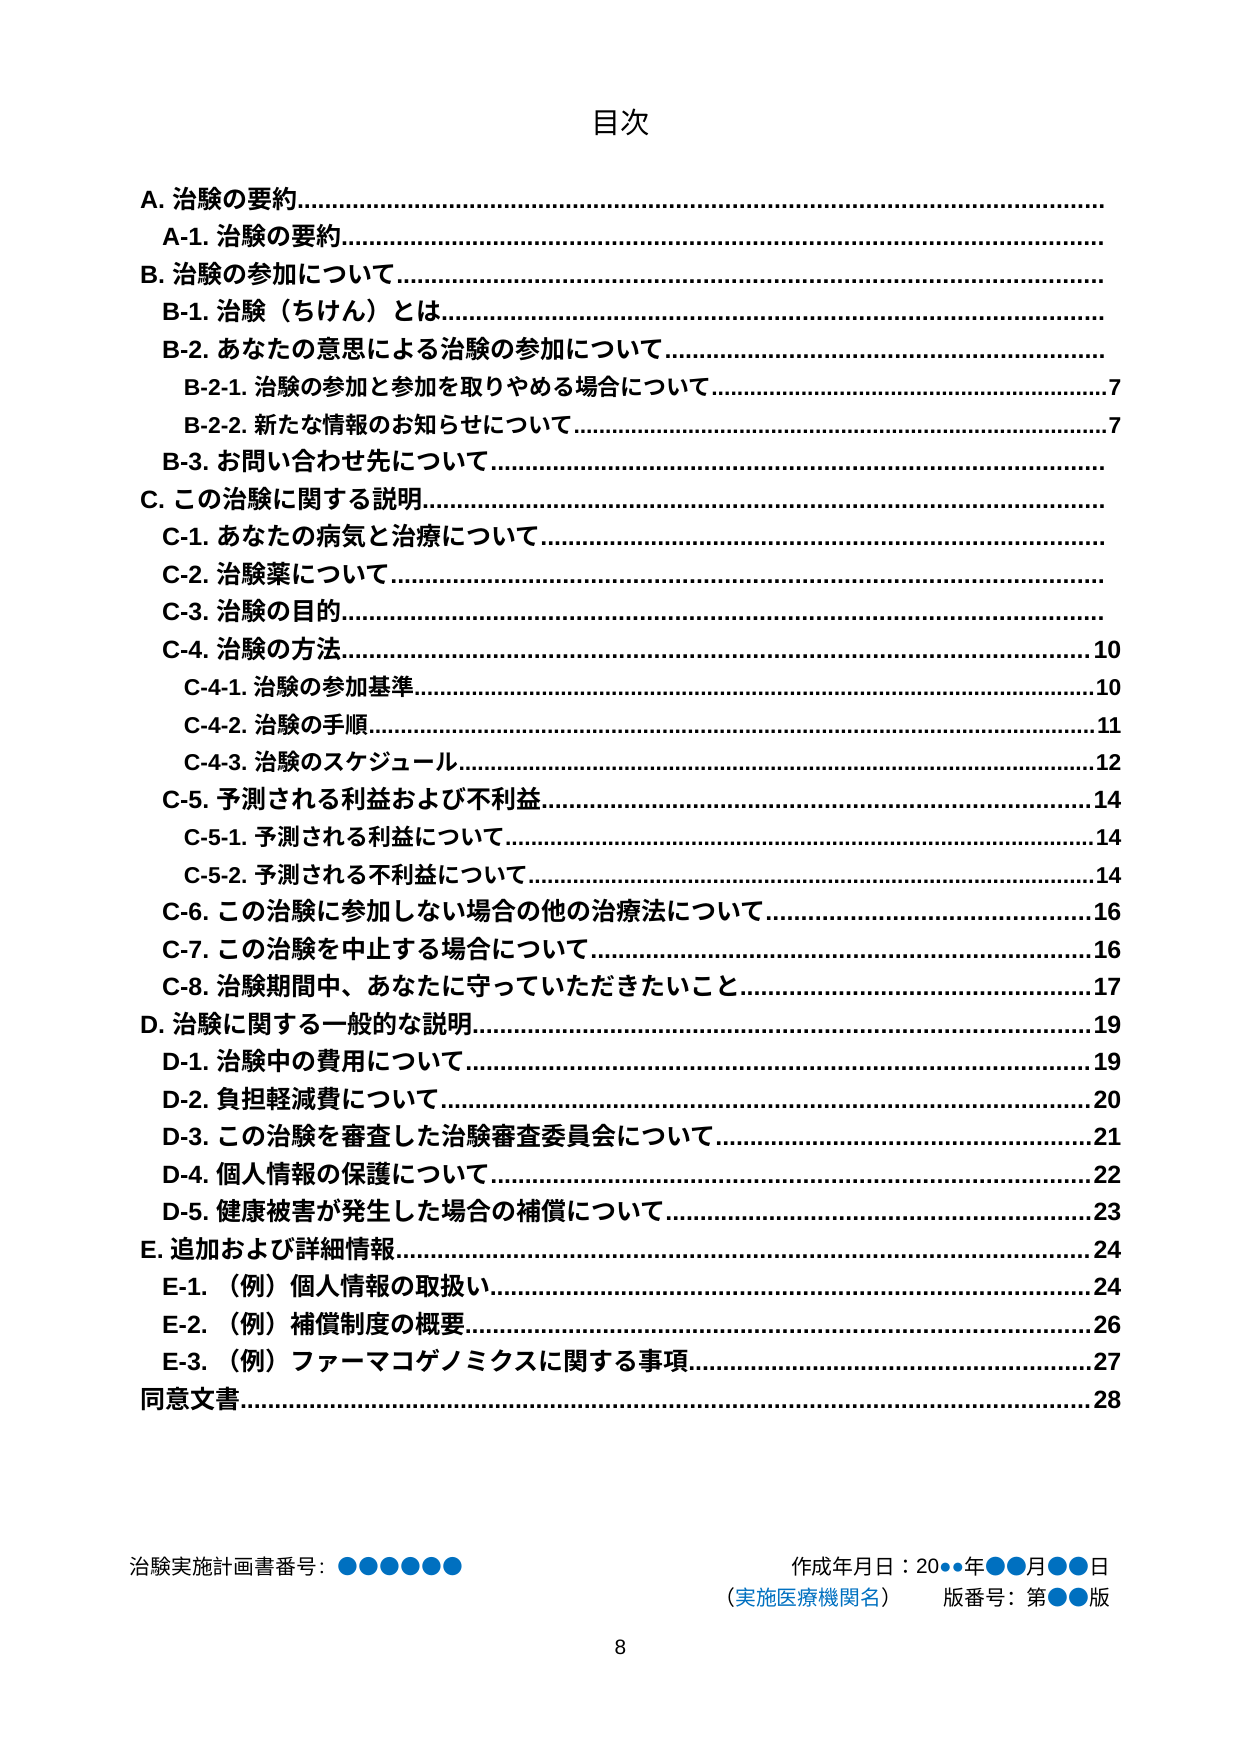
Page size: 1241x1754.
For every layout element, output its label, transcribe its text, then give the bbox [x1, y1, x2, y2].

text D-5. 健康被害が発生した場合の補償について 23 [162, 1191, 1100, 1228]
text A-1. 治験の要約 3 [162, 216, 1100, 253]
text C-5-2. 予測される不利益について 14 [184, 853, 1122, 891]
text C-4-2. 治験の手順 11 [184, 703, 1122, 741]
text E-3. （例）ファーマコゲノミクスに関する事項 27 [162, 1341, 1100, 1378]
text C-3. 治験の目的 9 [162, 591, 1100, 628]
text B-2. あなたの意思による治験の参加について 7 [162, 328, 1100, 366]
text B-2-1. 治験の参加と参加を取りやめる場合について 7 [184, 366, 1122, 403]
text 同意文書 28 [140, 1378, 1100, 1416]
text D-1. 治験中の費用について 19 [162, 1041, 1100, 1078]
text C-4-1. 治験の参加基準 10 [184, 666, 1122, 703]
text E-1. （例）個人情報の取扱い 24 [162, 1266, 1100, 1303]
text E-2. （例）補償制度の概要 26 [162, 1303, 1100, 1341]
text C. この治験に関する説明 9 [140, 478, 1100, 516]
text D-3. この治験を審査した治験審査委員会について 21 [162, 1116, 1100, 1153]
text E. 追加および詳細情報 24 [140, 1228, 1100, 1266]
text D. 治験に関する一般的な説明 19 [140, 1003, 1100, 1041]
text D-2. 負担軽減費について 20 [162, 1078, 1100, 1116]
text C-2. 治験薬について 9 [162, 553, 1100, 591]
text B-3. お問い合わせ先について 8 [162, 441, 1100, 478]
text A. 治験の要約 3 [140, 178, 1100, 216]
text C-4-3. 治験のスケジュール 12 [184, 741, 1122, 778]
text C-5-1. 予測される利益について 14 [184, 816, 1122, 853]
text C-6. この治験に参加しない場合の他の治療法について 16 [162, 891, 1100, 928]
text B. 治験の参加について 5 [140, 253, 1100, 291]
text C-8. 治験期間中、あなたに守っていただきたいこと 17 [162, 966, 1100, 1003]
text C-4. 治験の方法 10 [162, 628, 1100, 666]
text C-1. あなたの病気と治療について 9 [162, 516, 1100, 553]
text C-7. この治験を中止する場合について 16 [162, 928, 1100, 966]
text D-4. 個人情報の保護について 22 [162, 1153, 1100, 1191]
text C-5. 予測される利益および不利益 14 [162, 778, 1100, 816]
text B-2-2. 新たな情報のお知らせについて 7 [184, 403, 1122, 441]
text 目次 [118, 103, 1122, 141]
text B-1. 治験（ちけん）とは 5 [162, 291, 1100, 328]
